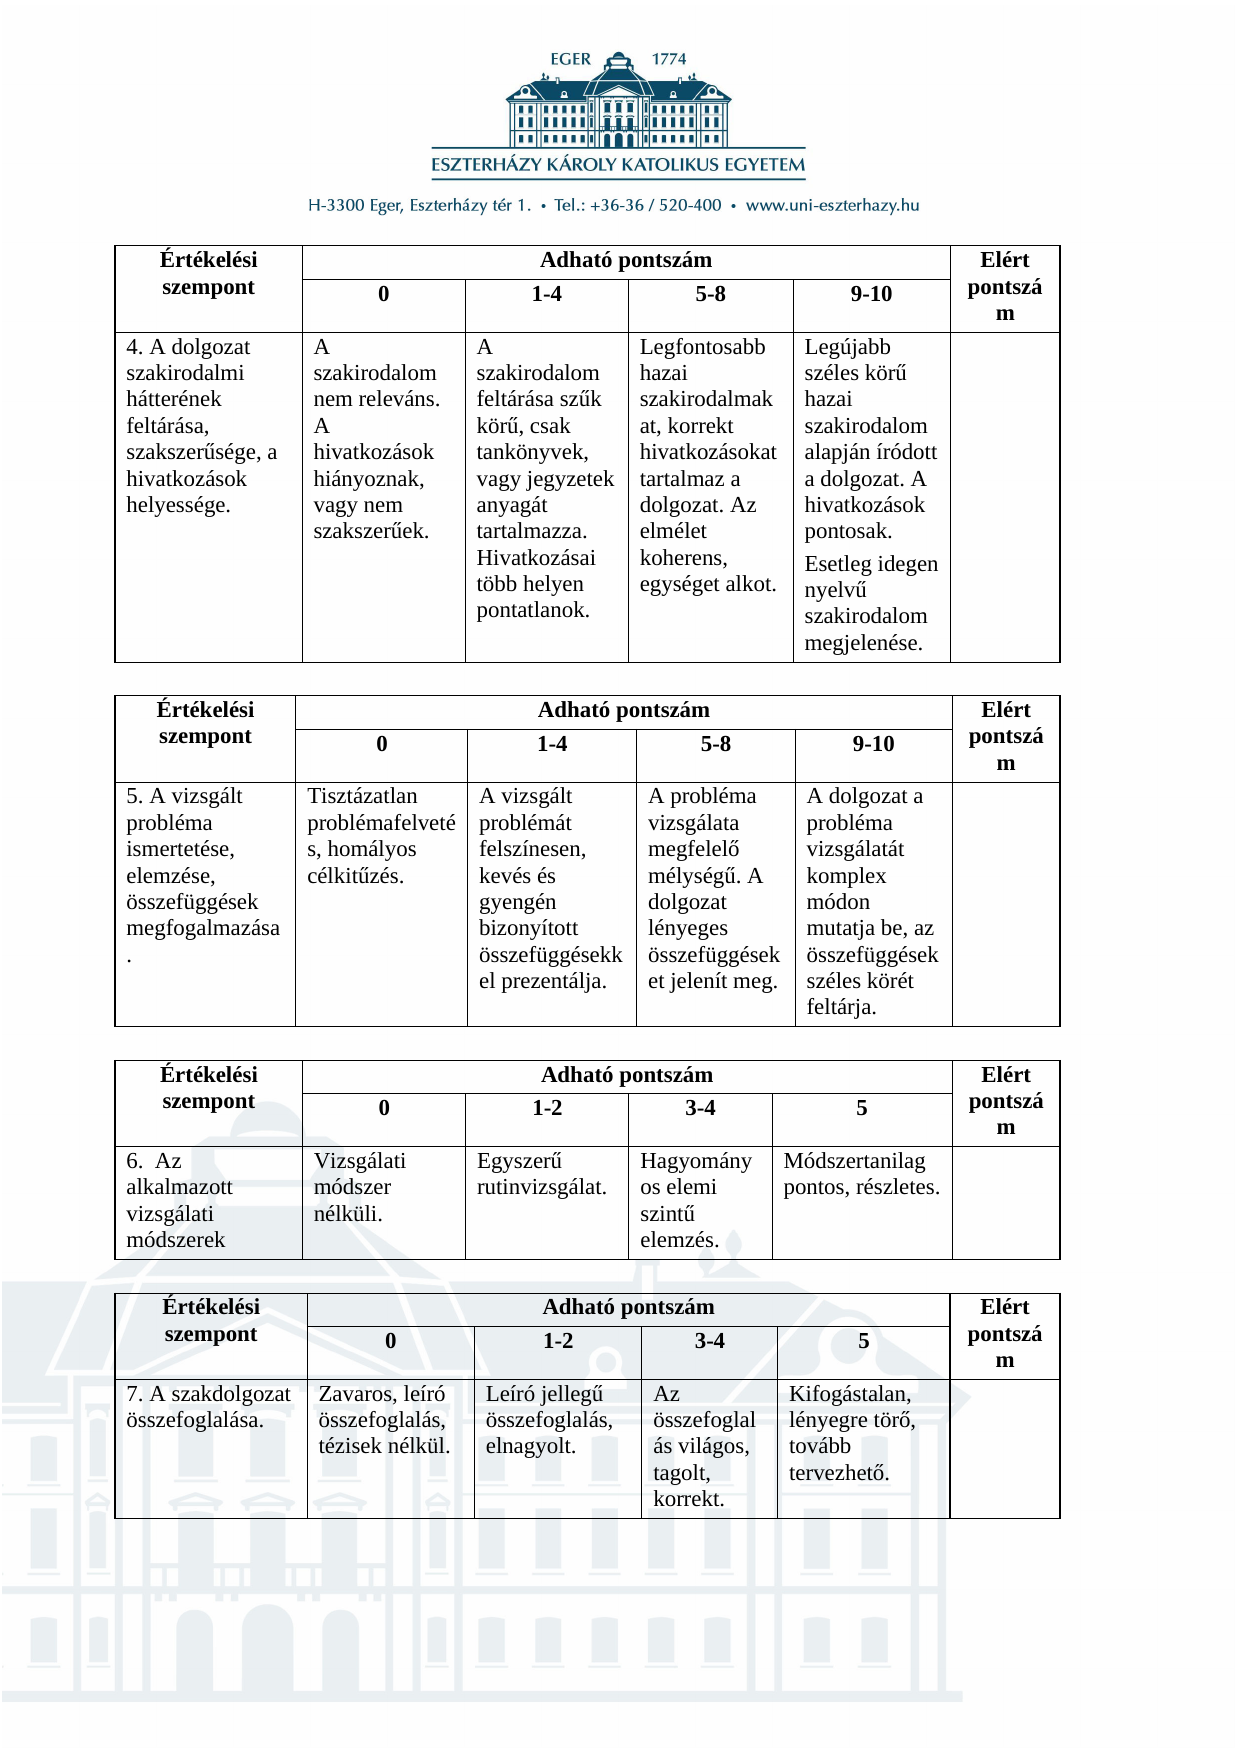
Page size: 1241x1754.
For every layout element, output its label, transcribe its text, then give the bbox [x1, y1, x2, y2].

table_cell 9-10 [794, 280, 950, 332]
table_cell [953, 1147, 1059, 1259]
table_cell 5-8 [629, 280, 793, 332]
table_cell A szakirodalom feltárása szűk körű, csak tankönyvek, vagy jegyzetek anyagát tartalmazza. Hivatkozásai több helyen pontatlanok. [466, 333, 628, 662]
table_cell 4. A dolgozat szakirodalmi hátterének feltárása, szakszerűsége, a hivatkozások helyessége. [116, 333, 302, 662]
table_cell 5 [773, 1094, 952, 1146]
table_cell Legfontosabb hazai szakirodalmakat, korrekt hivatkozásokat tartalmaz a dolgozat. Az elmélet koherens, egységet alkot. [629, 333, 793, 662]
table_cell A probléma vizsgálata megfelelő mélységű. A dolgozat lényeges összefüggéseket jelenít meg. [637, 783, 795, 1026]
table_cell A dolgozat a probléma vizsgálatát komplex módon mutatja be, az összefüggések széles körét feltárja. [796, 783, 952, 1026]
table_cell 5 [778, 1327, 949, 1379]
table_header Adható pontszám [308, 1294, 949, 1326]
table_cell 5. A vizsgált probléma ismertetése, elemzése, összefüggések megfogalmazása. [116, 783, 295, 1026]
table_cell A vizsgált problémát felszínesen, kevés és gyengén bizonyított összefüggésekkel prezentálja. [468, 783, 636, 1026]
table_cell 7. A szakdolgozat összefoglalása. [116, 1380, 307, 1518]
table_cell Leíró jellegű összefoglalás, elnagyolt. [475, 1380, 641, 1518]
table_cell A szakirodalom nem releváns. A hivatkozások hiányoznak, vagy nem szakszerűek. [303, 333, 465, 662]
table_cell [951, 333, 1059, 662]
table_cell 1-2 [466, 1094, 628, 1146]
table_cell Vizsgálati módszer nélküli. [303, 1147, 465, 1259]
table_cell 3-4 [629, 1094, 772, 1146]
table_cell 5-8 [637, 730, 795, 782]
table_header Adható pontszám [303, 1061, 952, 1093]
table_cell Egyszerű rutinvizsgálat. [466, 1147, 628, 1259]
table_cell Az összefoglalás világos, tagolt, korrekt. [642, 1380, 777, 1518]
table_header Elért pontszám [951, 246, 1059, 332]
table_cell Módszertanilag pontos, részletes. [773, 1147, 952, 1259]
table_cell Zavaros, leíró összefoglalás, tézisek nélkül. [308, 1380, 474, 1518]
table_header Értékelési szempont [116, 1294, 307, 1379]
table_header Értékelési szempont [116, 246, 302, 332]
table_cell 0 [303, 1094, 465, 1146]
table_header Értékelési szempont [116, 696, 295, 782]
table_cell [951, 1380, 1059, 1518]
table_cell 0 [296, 730, 467, 782]
table_cell 9-10 [796, 730, 952, 782]
table_header Értékelési szempont [116, 1061, 302, 1146]
table_cell 0 [303, 280, 465, 332]
table_cell 1-4 [468, 730, 636, 782]
table_cell 3-4 [642, 1327, 777, 1379]
table_header Elért pontszám [953, 1061, 1059, 1146]
table_cell 0 [308, 1327, 474, 1379]
table_cell 1-2 [475, 1327, 641, 1379]
table_header Adható pontszám [303, 246, 950, 279]
table_cell Tisztázatlan problémafelvetés, homályos célkitűzés. [296, 783, 467, 1026]
table_cell [953, 783, 1059, 1026]
table_header Elért pontszám [953, 696, 1059, 782]
table_cell Kifogástalan, lényegre törő, tovább tervezhető. [778, 1380, 949, 1518]
table_header Adható pontszám [296, 696, 952, 729]
picture [2, 5, 1235, 1748]
table_cell Hagyományos elemi szintű elemzés. [629, 1147, 772, 1259]
table_cell 1-4 [466, 280, 628, 332]
table_header Elért pontszám [951, 1294, 1059, 1379]
table_cell 6. Az alkalmazott vizsgálati módszerek [116, 1147, 302, 1259]
table_cell Legújabb széles körű hazai szakirodalom alapján íródott a dolgozat. A hivatkozások pontosak. Esetleg idegen nyelvű szakirodalom megjelenése. [794, 333, 950, 662]
